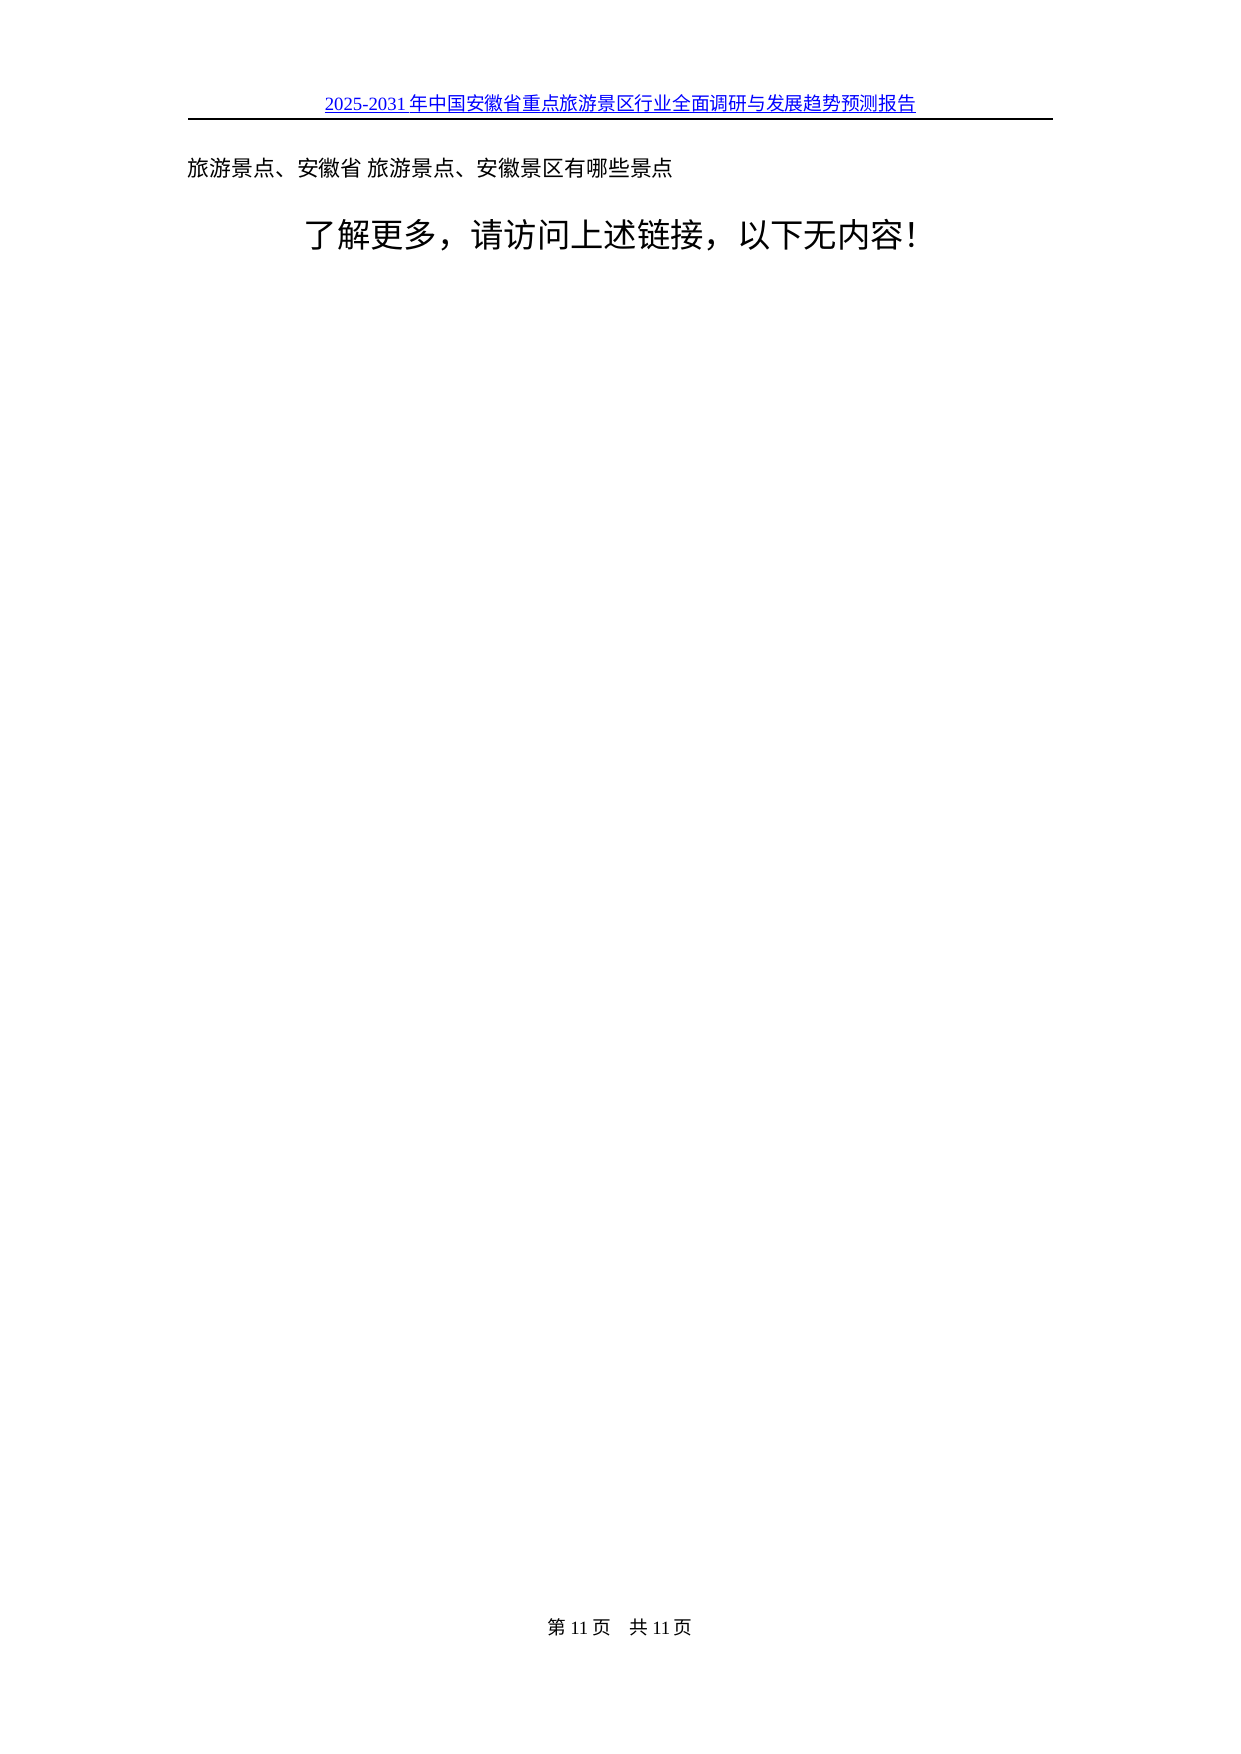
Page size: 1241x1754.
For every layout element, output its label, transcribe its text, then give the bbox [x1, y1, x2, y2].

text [187, 150, 1053, 183]
title 了解更多，请访问上述链接，以下无内容！ [187, 200, 1053, 265]
